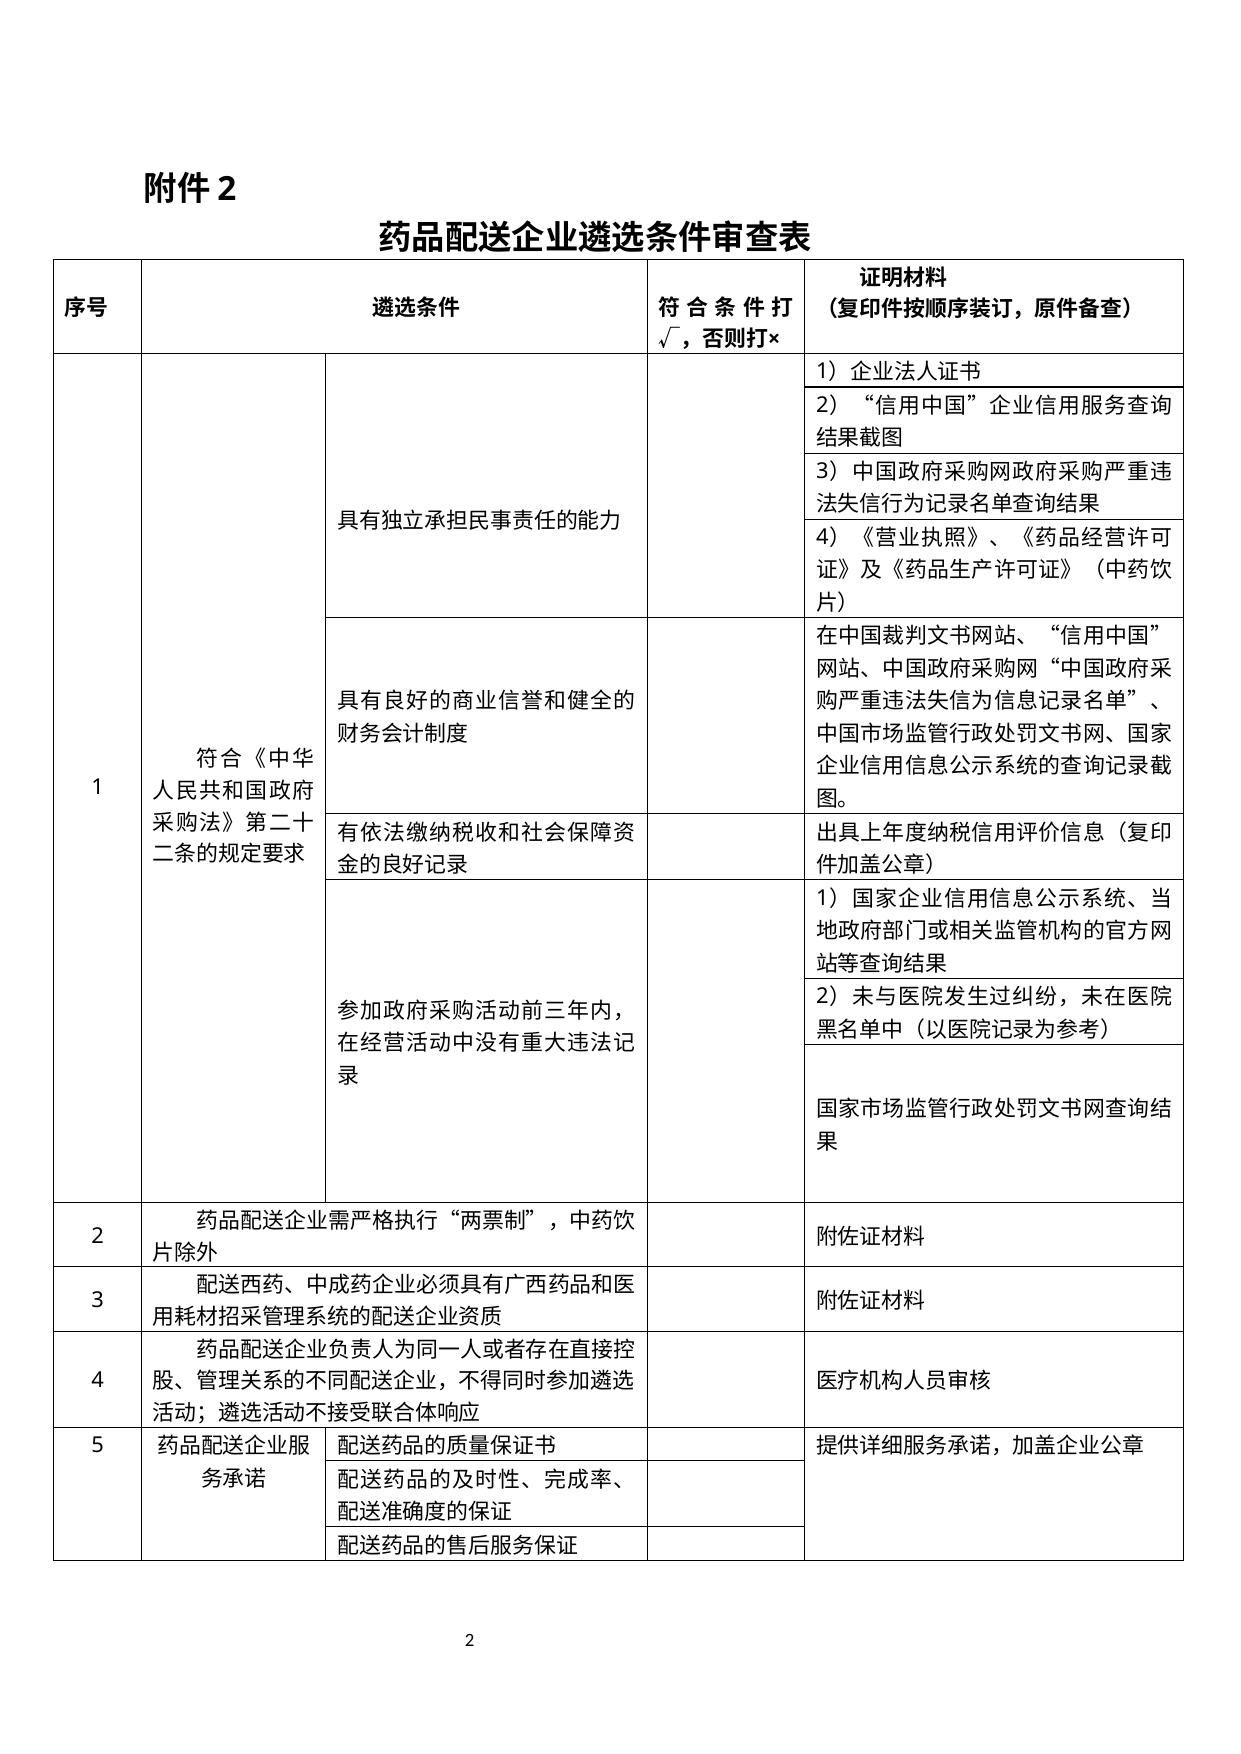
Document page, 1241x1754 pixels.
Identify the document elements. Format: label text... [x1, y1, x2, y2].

table_cell 参加政府采购活动前三年内，在经营活动中没有重大违法记录 [326, 880, 647, 1202]
table_cell 2 [54, 1203, 141, 1266]
table_cell 出具上年度纳税信用评价信息（复印件加盖公章） [805, 814, 1183, 879]
table_cell 药品配送企业负责人为同一人或者存在直接控股、管理关系的不同配送企业，不得同时参加遴选活动；遴选活动不接受联合体响应 [142, 1332, 647, 1427]
table_cell 1）国家企业信用信息公示系统、当地政府部门或相关监管机构的官方网站等查询结果 [805, 880, 1183, 978]
table_header 符合条件打√，否则打× [648, 260, 804, 353]
table_cell 2）未与医院发生过纠纷，未在医院黑名单中（以医院记录为参考） [805, 979, 1183, 1044]
table_cell 配送药品的及时性、完成率、配送准确度的保证 [326, 1461, 647, 1526]
table_cell [648, 1461, 804, 1526]
table_cell 具有独立承担民事责任的能力 [326, 354, 647, 617]
table_cell [648, 1527, 804, 1560]
table_header 序号 [54, 260, 141, 353]
table_cell 1 [54, 354, 141, 1202]
table_cell 4）《营业执照》、《药品经营许可证》及《药品生产许可证》（中药饮片） [805, 520, 1183, 617]
table_cell 附佐证材料 [805, 1267, 1183, 1331]
table_cell [648, 1332, 804, 1427]
table_cell 4 [54, 1332, 141, 1427]
table_cell 3）中国政府采购网政府采购严重违法失信行为记录名单查询结果 [805, 454, 1183, 518]
table_cell 提供详细服务承诺，加盖企业公章 [805, 1428, 1183, 1560]
table_cell 符合《中华人民共和国政府采购法》第二十二条的规定要求 [142, 354, 325, 1202]
table_cell 药品配送企业服务承诺 [142, 1428, 325, 1560]
table_cell 2）“信用中国”企业信用服务查询结果截图 [805, 388, 1183, 452]
table_cell 配送药品的质量保证书 [326, 1428, 647, 1460]
table_cell 国家市场监管行政处罚文书网查询结果 [805, 1045, 1183, 1202]
table_cell 配送药品的售后服务保证 [326, 1527, 647, 1560]
table_cell 具有良好的商业信誉和健全的财务会计制度 [326, 618, 647, 813]
table_cell [648, 1428, 804, 1460]
table_header 证明材料 （复印件按顺序装订，原件备查） [805, 260, 1183, 353]
table_cell 3 [54, 1267, 141, 1331]
table_cell [648, 880, 804, 1202]
text 附件2 [144, 162, 1086, 210]
table_cell [648, 814, 804, 879]
table_header 遴选条件 [142, 260, 647, 353]
table_cell 在中国裁判文书网站、“信用中国”网站、中国政府采购网“中国政府采购严重违法失信为信息记录名单”、中国市场监管行政处罚文书网、国家企业信用信息公示系统的查询记录截图。 [805, 618, 1183, 813]
table_cell [648, 1203, 804, 1266]
table_cell 5 [54, 1428, 141, 1560]
table_cell 医疗机构人员审核 [805, 1332, 1183, 1427]
table_cell [648, 618, 804, 813]
text 药品配送企业遴选条件审查表 [144, 210, 1086, 259]
table_cell [648, 1267, 804, 1331]
table_cell 附佐证材料 [805, 1203, 1183, 1266]
table_cell 配送西药、中成药企业必须具有广西药品和医用耗材招采管理系统的配送企业资质 [142, 1267, 647, 1331]
table_cell 1）企业法人证书 [805, 354, 1183, 386]
table_cell 有依法缴纳税收和社会保障资金的良好记录 [326, 814, 647, 879]
table_cell 药品配送企业需严格执行“两票制”，中药饮片除外 [142, 1203, 647, 1266]
table_cell [648, 354, 804, 617]
